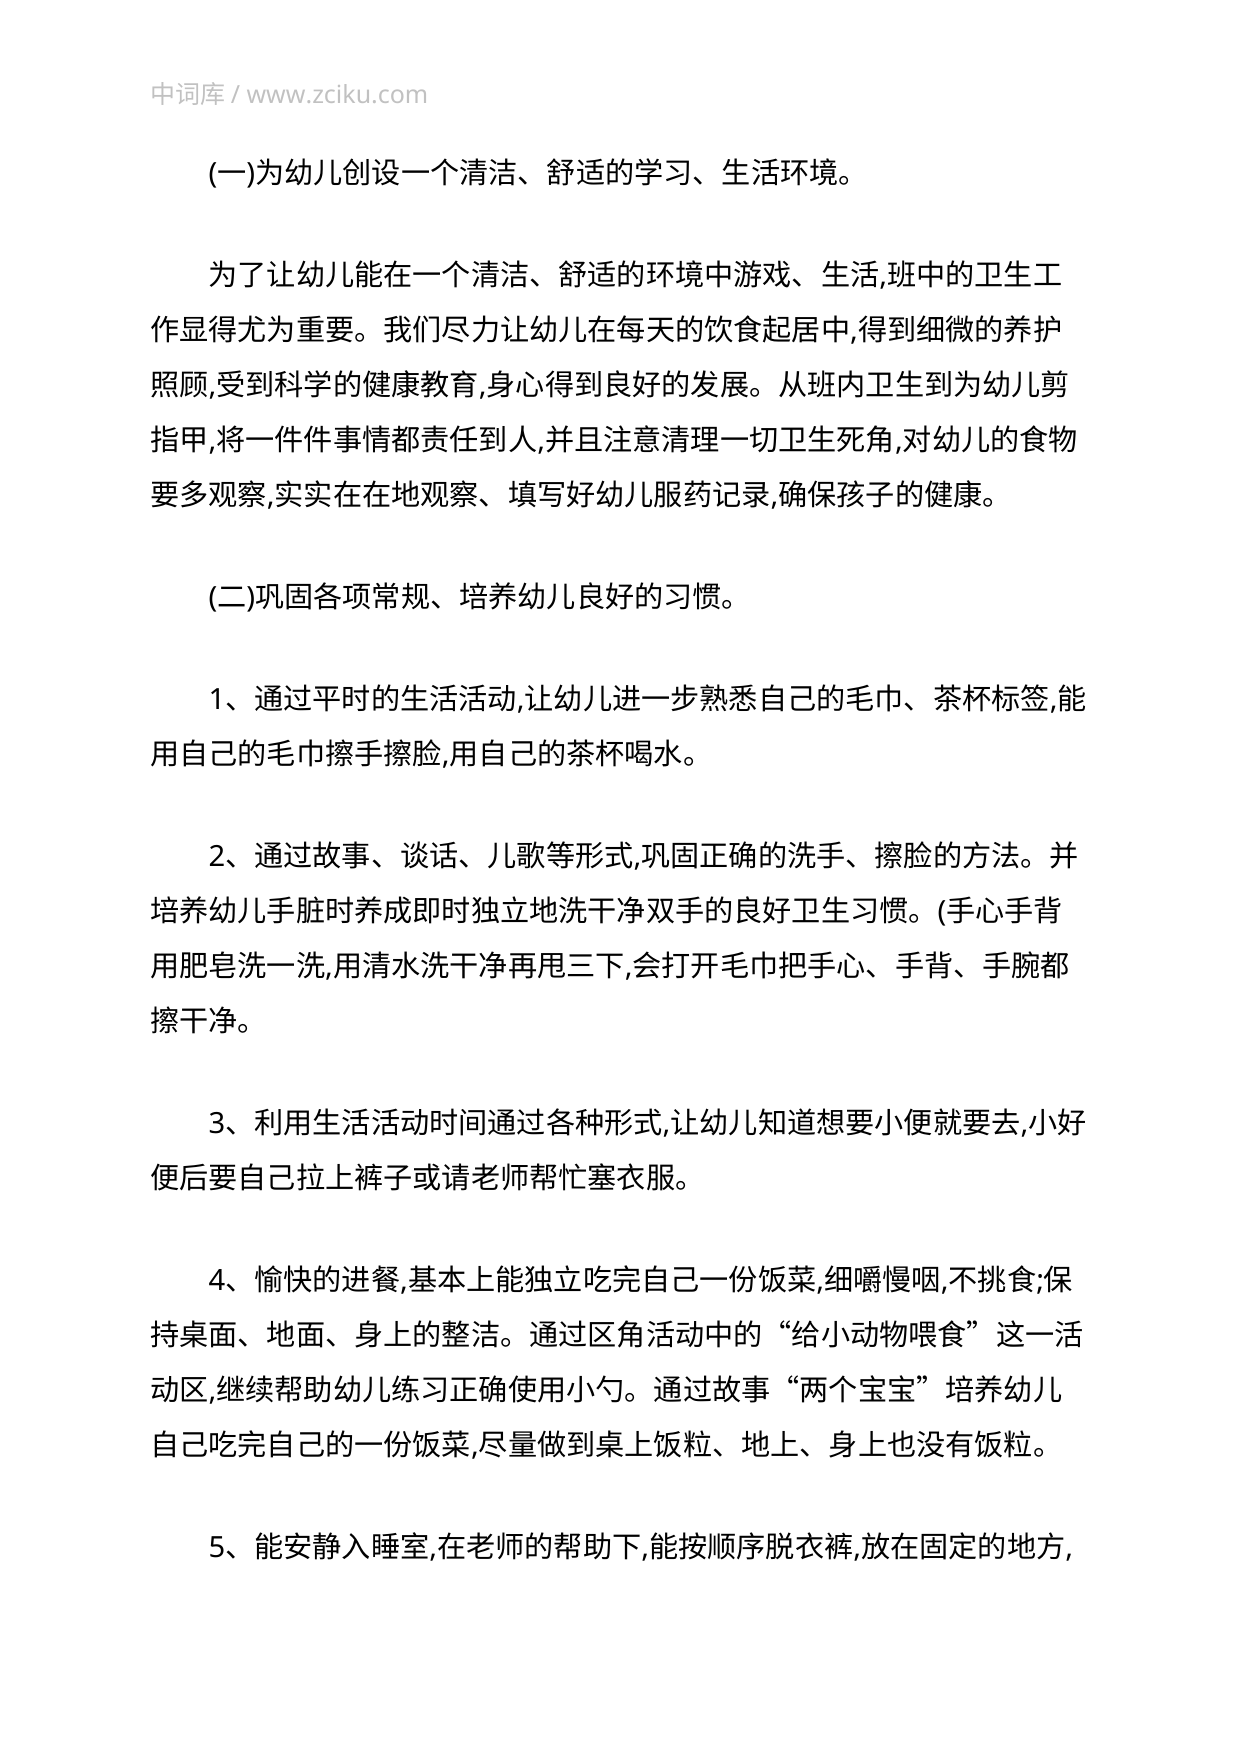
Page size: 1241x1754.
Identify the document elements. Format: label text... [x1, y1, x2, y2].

text 4、愉快的进餐,基本上能独立吃完自己一份饭菜,细嚼慢咽,不挑食;保持桌面、地面、身上的整洁。通过区角活动中的“给小动物喂食”这一活动区,继续帮助幼儿练习正确使用小勺。通过故事“两个宝宝”培养幼儿自己吃完自己的一份饭菜,尽量做到桌上饭粒、地上、身上也没有饭粒。 [150, 1256, 1090, 1464]
text 3、利用生活活动时间通过各种形式,让幼儿知道想要小便就要去,小好便后要自己拉上裤子或请老师帮忙塞衣服。 [150, 1100, 1090, 1197]
text (一)为幼儿创设一个清洁、舒适的学习、生活环境。 [150, 150, 1090, 192]
text 为了让幼儿能在一个清洁、舒适的环境中游戏、生活,班中的卫生工作显得尤为重要。我们尽力让幼儿在每天的饮食起居中,得到细微的养护照顾,受到科学的健康教育,身心得到良好的发展。从班内卫生到为幼儿剪指甲,将一件件事情都责任到人,并且注意清理一切卫生死角,对幼儿的食物要多观察,实实在在地观察、填写好幼儿服药记录,确保孩子的健康。 [150, 252, 1090, 514]
text 2、通过故事、谈话、儿歌等形式,巩固正确的洗手、擦脸的方法。并培养幼儿手脏时养成即时独立地洗干净双手的良好卫生习惯。(手心手背用肥皂洗一洗,用清水洗干净再甩三下,会打开毛巾把手心、手背、手腕都擦干净。 [150, 833, 1090, 1040]
text 1、通过平时的生活活动,让幼儿进一步熟悉自己的毛巾、茶杯标签,能用自己的毛巾擦手擦脸,用自己的茶杯喝水。 [150, 676, 1090, 773]
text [150, 1523, 1090, 1566]
text (二)巩固各项常规、培养幼儿良好的习惯。 [150, 574, 1090, 616]
